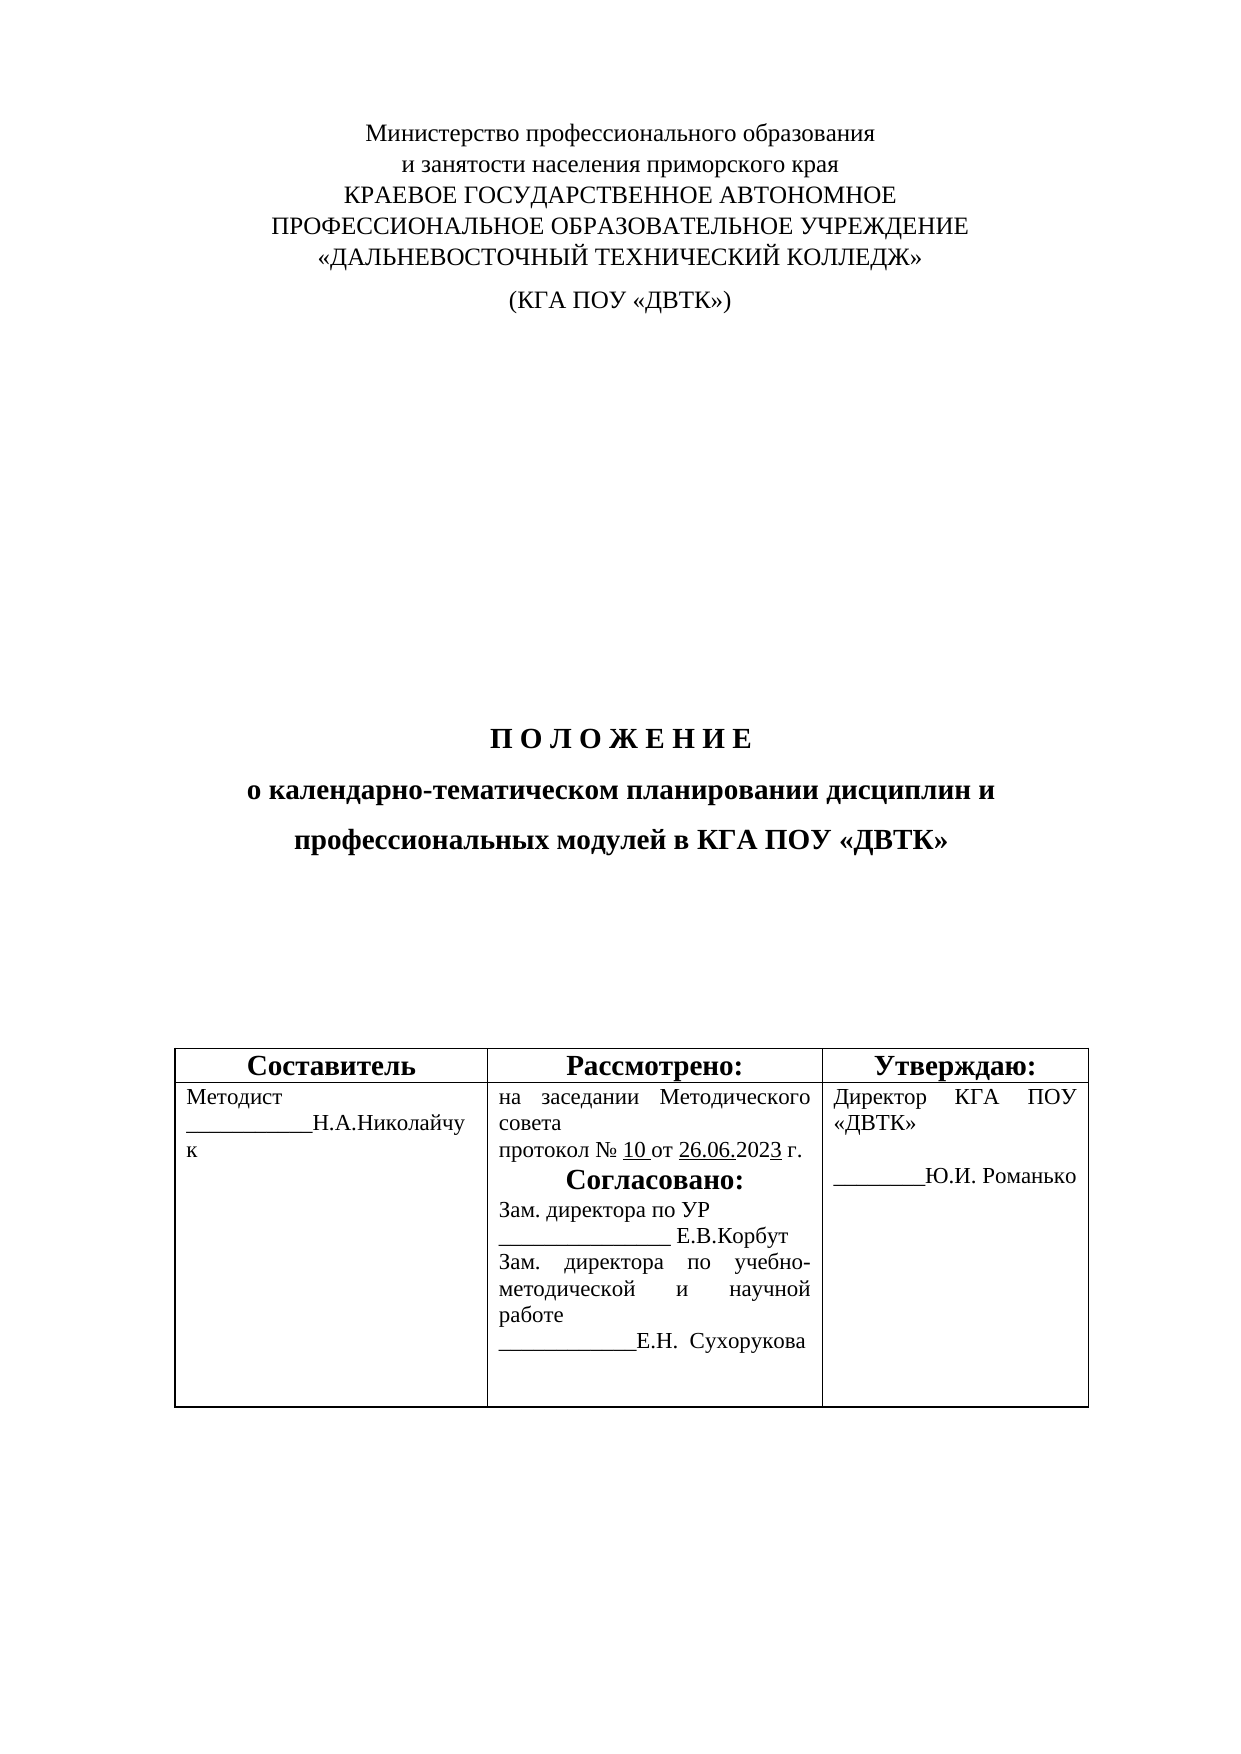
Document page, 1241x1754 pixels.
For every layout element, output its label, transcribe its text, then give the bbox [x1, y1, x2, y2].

table_cell Методист ___________Н.А.Николайчук [176, 1083, 487, 1406]
text (КГА ПОУ «ДВТК») [175, 285, 1065, 314]
text П О Л О Ж Е Н И Е [216, 721, 1025, 755]
table_header Утверждаю: [823, 1049, 1088, 1082]
text КРАЕВОЕ ГОСУДАРСТВЕННОЕ АВТОНОМНОЕ [175, 180, 1065, 209]
text о календарно-тематическом планировании дисциплин и профессиональных модулей в КГА ПОУ «ДВТК» [217, 772, 1025, 856]
table_header Рассмотрено: [488, 1049, 822, 1082]
text ПРОФЕССИОНАЛЬНОЕ ОБРАЗОВАТЕЛЬНОЕ УЧРЕЖДЕНИЕ [175, 211, 1065, 240]
table_cell Директор КГА ПОУ «ДВТК» ________Ю.И. Романько [823, 1083, 1088, 1406]
table_cell на заседании Методического совета протокол № 10 от 26.06.2023 г. Согласовано: Зам. директора по УР _______________ Е.В.Корбут Зам. директора по учебно-методической и научной работе ____________Е.Н. Сухорукова [488, 1083, 822, 1406]
text и занятости населения приморского края [175, 149, 1065, 178]
text Министерство профессионального образования [175, 118, 1065, 147]
table_header Составитель [176, 1049, 487, 1082]
text «ДАЛЬНЕВОСТОЧНЫЙ ТЕХНИЧЕСКИЙ КОЛЛЕДЖ» [175, 242, 1065, 271]
